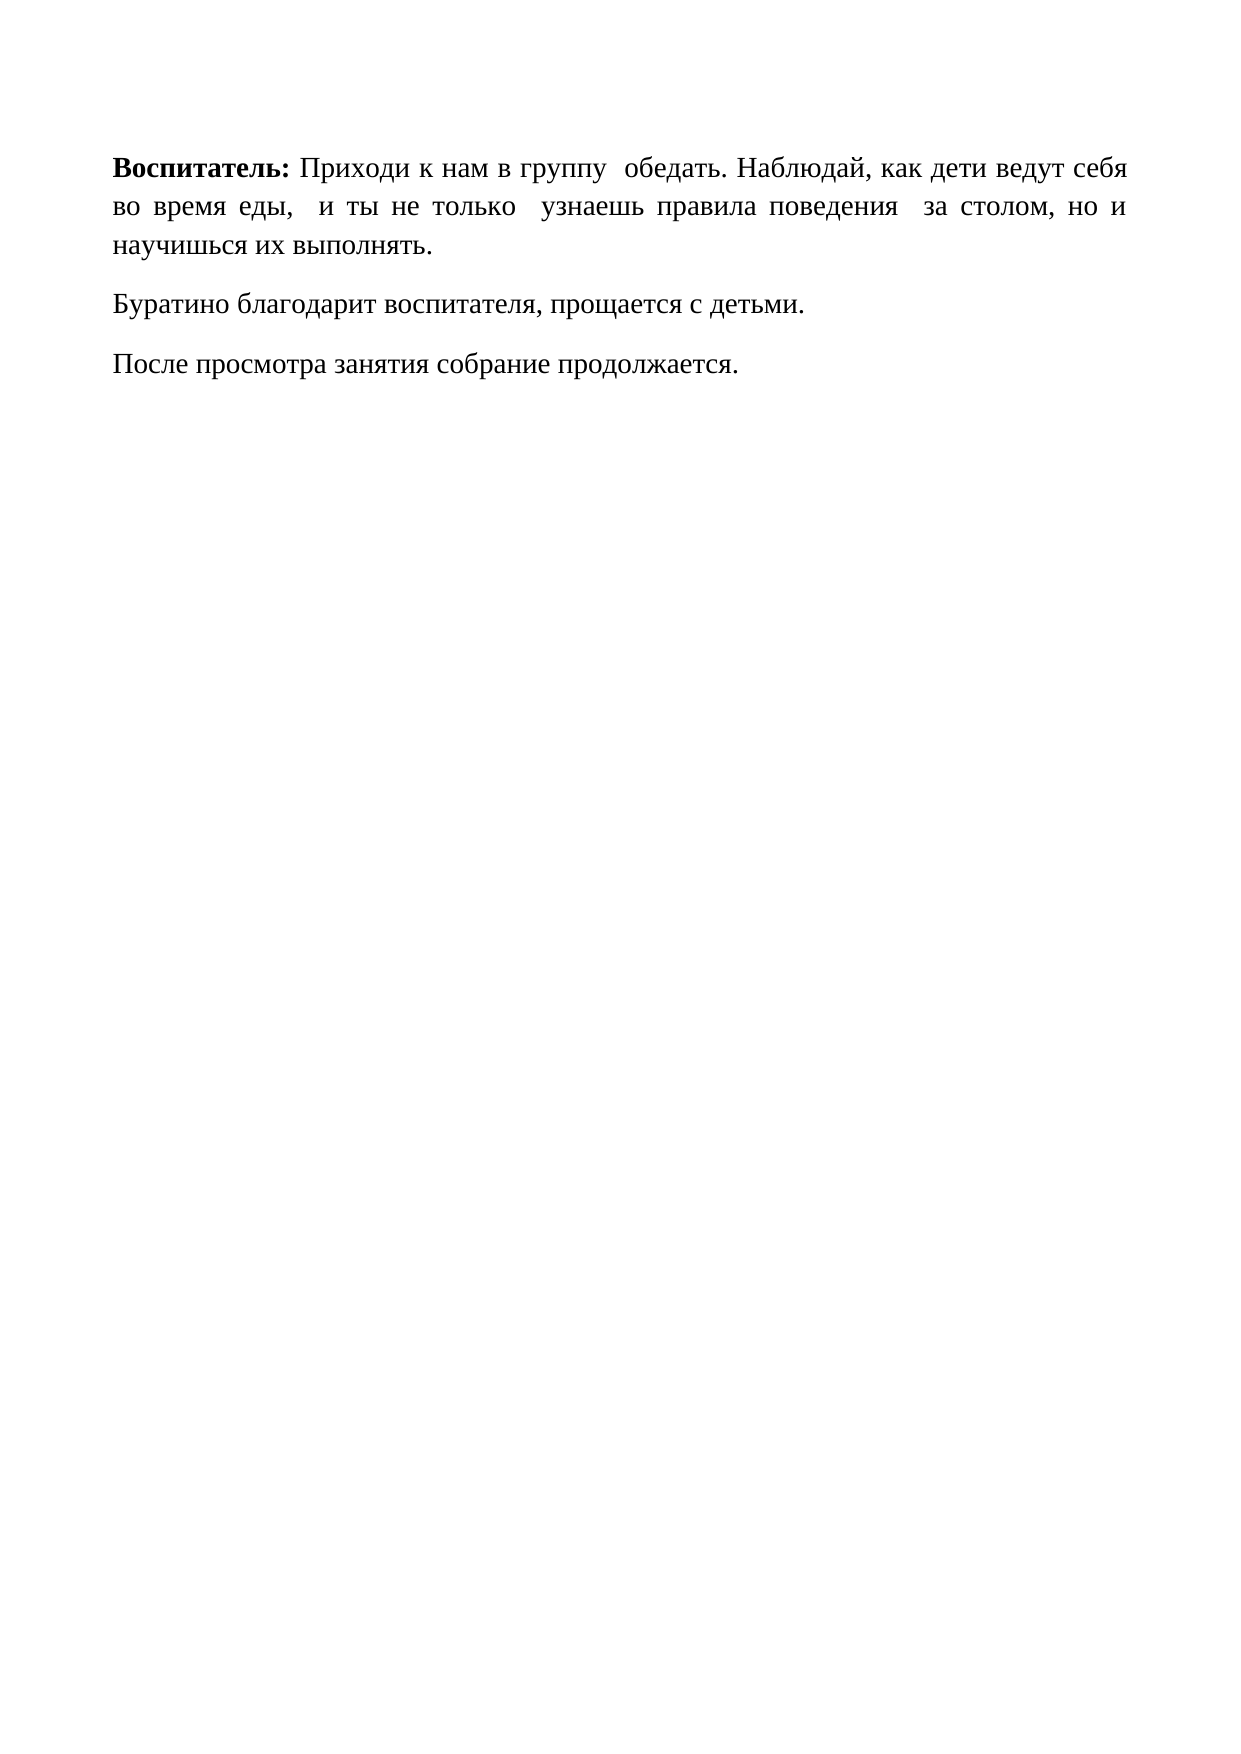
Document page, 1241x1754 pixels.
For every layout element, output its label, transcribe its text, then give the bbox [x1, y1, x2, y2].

text Воспитатель: Приходи к нам в группу обедать. Наблюдай, как дети ведут себя во время еды, и ты не только узнаешь правила поведения за столом, но и научишься их выполнять. [112, 150, 1128, 261]
text После просмотра занятия собрание продолжается. [112, 346, 1128, 379]
text Буратино благодарит воспитателя, прощается с детьми. [112, 286, 1128, 320]
